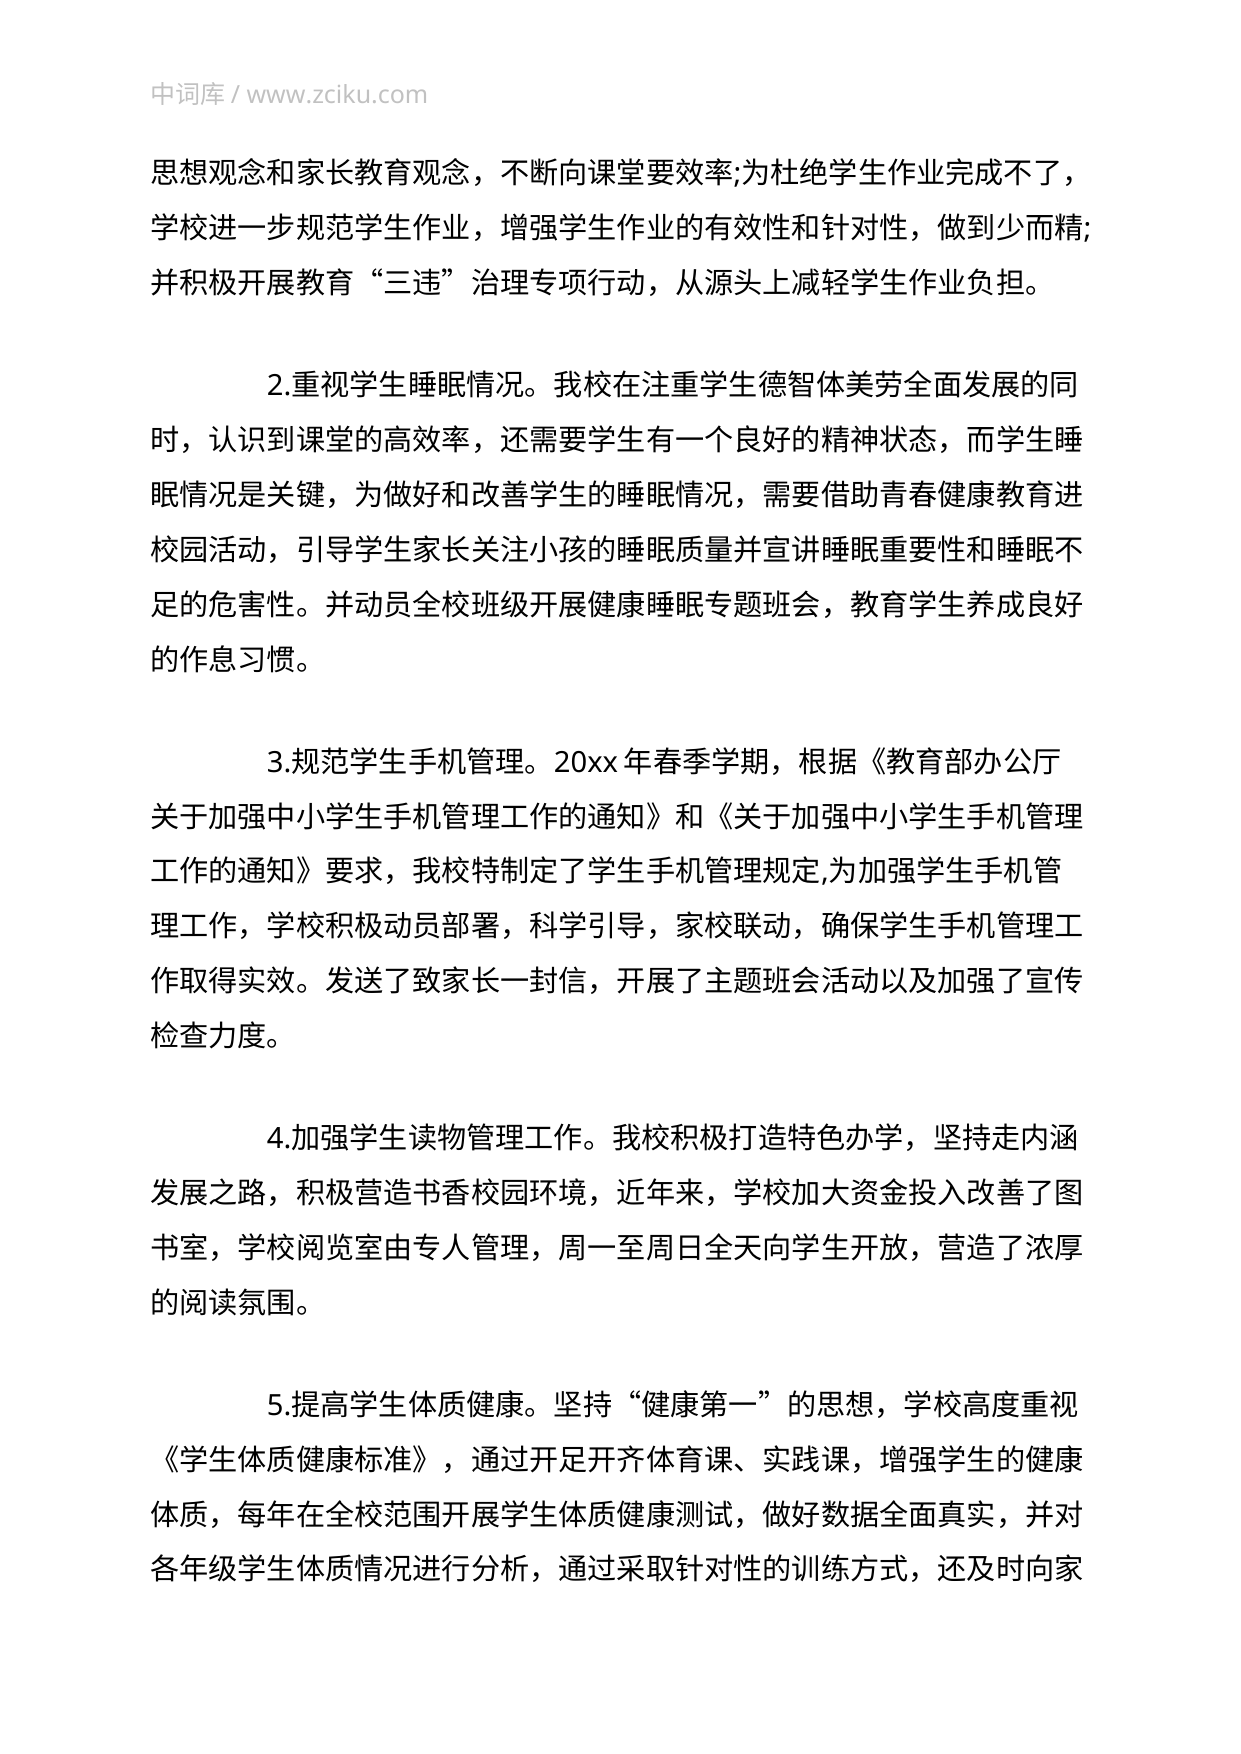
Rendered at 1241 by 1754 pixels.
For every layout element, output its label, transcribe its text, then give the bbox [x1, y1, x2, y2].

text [150, 1381, 1090, 1588]
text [150, 150, 1090, 302]
text 4.加强学生读物管理工作。我校积极打造特色办学，坚持走内涵发展之路，积极营造书香校园环境，近年来，学校加大资金投入改善了图书室，学校阅览室由专人管理，周一至周日全天向学生开放，营造了浓厚的阅读氛围。 [150, 1114, 1090, 1322]
text 3.规范学生手机管理。20xx年春季学期，根据《教育部办公厅关于加强中小学生手机管理工作的通知》和《关于加强中小学生手机管理工作的通知》要求，我校特制定了学生手机管理规定,为加强学生手机管理工作，学校积极动员部署，科学引导，家校联动，确保学生手机管理工作取得实效。发送了致家长一封信，开展了主题班会活动以及加强了宣传检查力度。 [150, 738, 1090, 1055]
text 2.重视学生睡眠情况。我校在注重学生德智体美劳全面发展的同时，认识到课堂的高效率，还需要学生有一个良好的精神状态，而学生睡眠情况是关键，为做好和改善学生的睡眠情况，需要借助青春健康教育进校园活动，引导学生家长关注小孩的睡眠质量并宣讲睡眠重要性和睡眠不足的危害性。并动员全校班级开展健康睡眠专题班会，教育学生养成良好的作息习惯。 [150, 362, 1090, 679]
